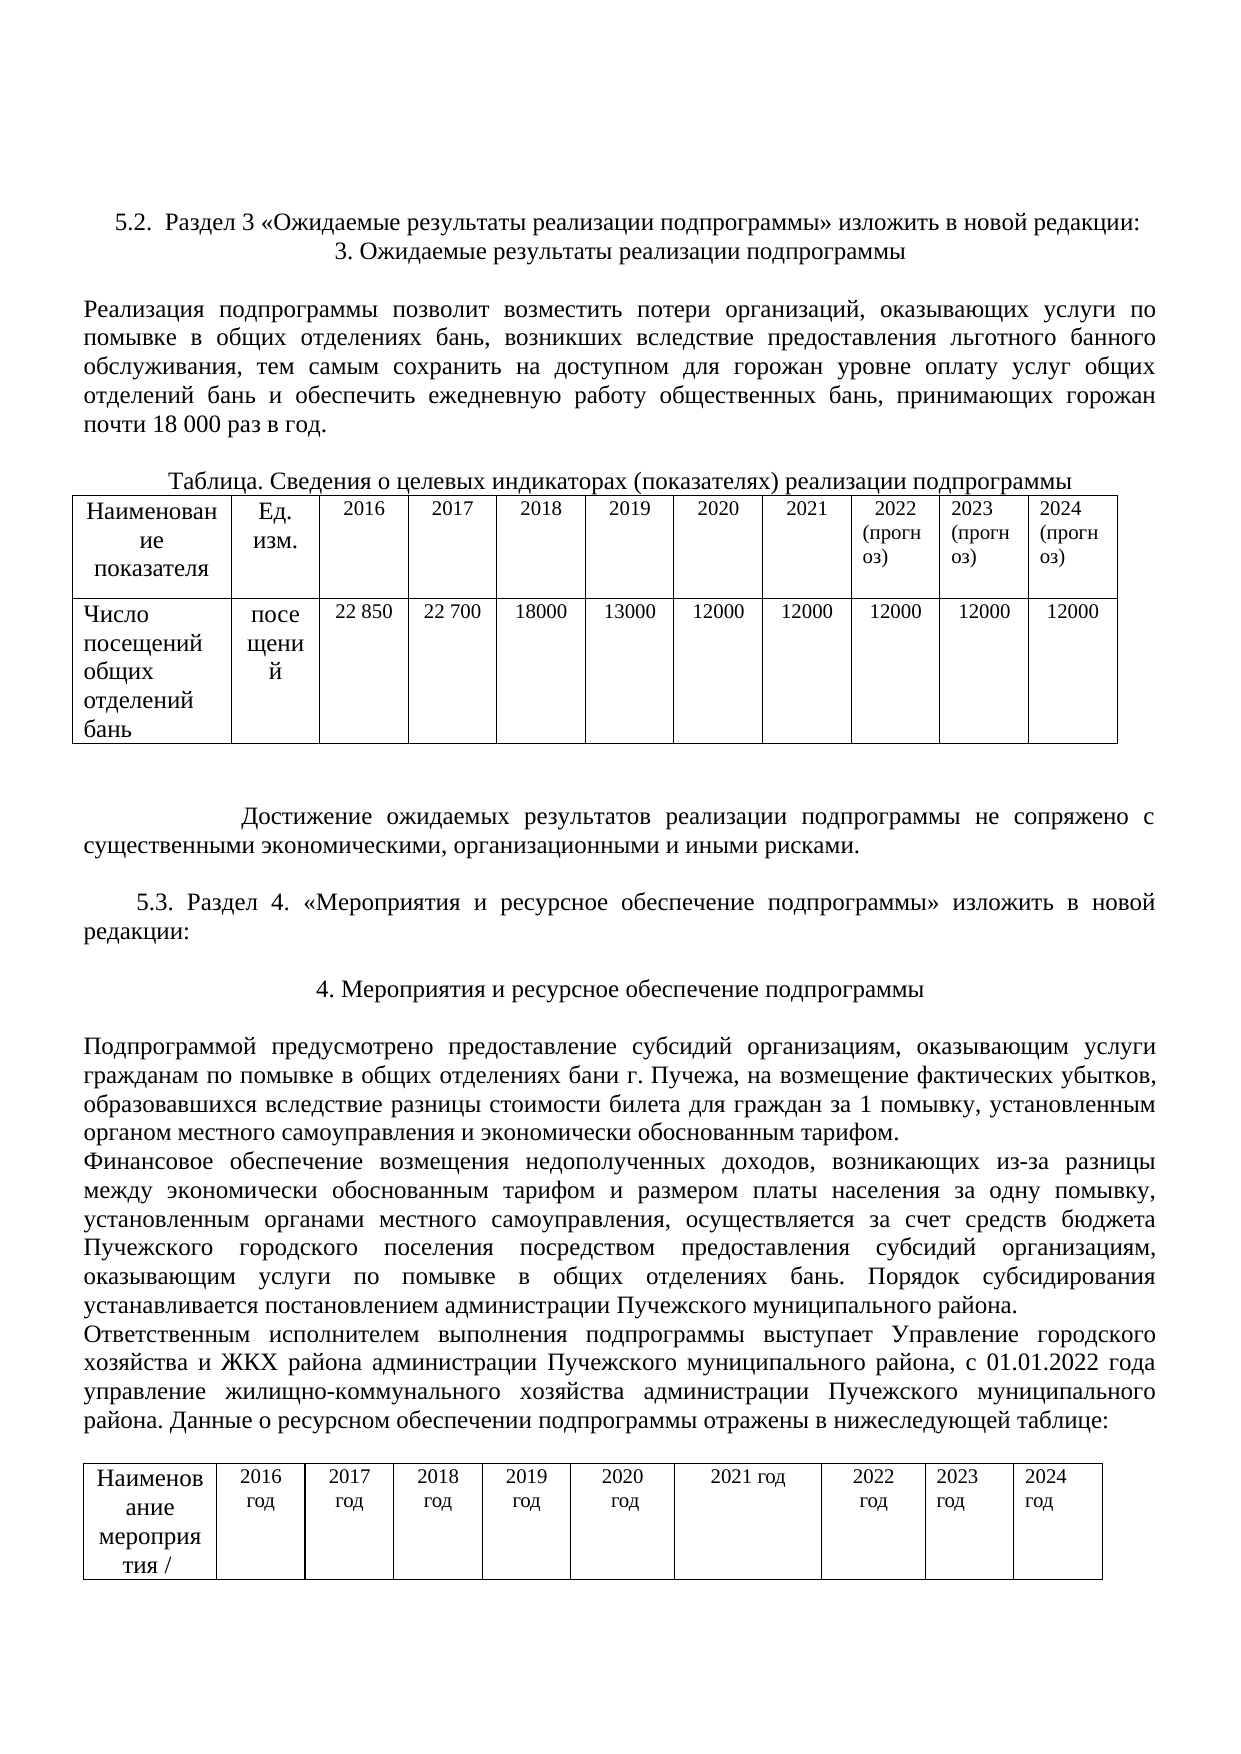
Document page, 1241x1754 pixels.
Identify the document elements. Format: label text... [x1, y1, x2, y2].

table_header Ед. изм. [232, 496, 319, 598]
subtitle 3. Ожидаемые результаты реализации подпрограммы [83, 236, 1157, 265]
table_header 2020 год [571, 1464, 674, 1578]
table_cell 12000 [763, 599, 851, 743]
table_header 2020 [674, 496, 762, 598]
table_cell 12000 [852, 599, 939, 743]
table_cell 22 850 [320, 599, 408, 743]
subtitle Таблица. Сведения о целевых индикаторах (показателях) реализации подпрограммы [83, 466, 1157, 495]
table_header 2018 [497, 496, 585, 598]
table_cell 12000 [1029, 599, 1117, 743]
table_header 2021 год [675, 1464, 821, 1578]
text 5.2. Раздел 3 «Ожидаемые результаты реализации подпрограммы» изложить в новой редакции: [83, 207, 1157, 236]
text 5.3. Раздел 4. «Мероприятия и ресурсное обеспечение подпрограммы» изложить в новой редакции: [83, 887, 1157, 945]
table_cell 12000 [674, 599, 762, 743]
table_header 2018 год [394, 1464, 482, 1578]
text Финансовое обеспечение возмещения недополученных доходов, возникающих из-за разницы между экономически обоснованным тарифом и размером платы населения за одну помывку, установленным органами местного самоуправления, осуществляется за счет средств бюджета Пучежского городского поселения посредством предоставления субсидий организациям, оказывающим услуги по помывке в общих отделениях бань. Порядок субсидирования устанавливается постановлением администрации Пучежского муниципального района. [83, 1146, 1157, 1319]
table_header Наименование показателя [73, 496, 231, 598]
table_cell 13000 [586, 599, 673, 743]
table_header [84, 1464, 216, 1578]
table_cell 18000 [497, 599, 585, 743]
table_header 2022 год [822, 1464, 925, 1578]
table_cell посещений [232, 599, 319, 743]
table_header 2016 [320, 496, 408, 598]
table_header 2021 [763, 496, 851, 598]
table_header 2024 год [1014, 1464, 1102, 1578]
table_header 2022 (прогноз) [852, 496, 939, 598]
text Подпрограммой предусмотрено предоставление субсидий организациям, оказывающим услуги гражданам по помывке в общих отделениях бани г. Пучежа, на возмещение фактических убытков, образовавшихся вследствие разницы стоимости билета для граждан за 1 помывку, установленным органом местного самоуправления и экономически обоснованным тарифом. [83, 1031, 1157, 1146]
table_header 2024 (прогноз) [1029, 496, 1117, 598]
table_cell 12000 [940, 599, 1028, 743]
text Реализация подпрограммы позволит возместить потери организаций, оказывающих услуги по помывке в общих отделениях бань, возникших вследствие предоставления льготного банного обслуживания, тем самым сохранить на доступном для горожан уровне оплату услуг общих отделений бань и обеспечить ежедневную работу общественных бань, принимающих горожан почти 18 000 раз в год. [83, 294, 1157, 437]
table_header 2023 (прогноз) [940, 496, 1028, 598]
table_cell Число посещений общих отделений бань [73, 599, 231, 743]
table_header 2023 год [926, 1464, 1013, 1578]
table_cell 22 700 [409, 599, 496, 743]
table_header 2019 [586, 496, 673, 598]
table_header 2019 год [483, 1464, 570, 1578]
table_header 2016 год [217, 1464, 304, 1578]
subtitle 4. Мероприятия и ресурсное обеспечение подпрограммы [83, 974, 1157, 1002]
table_header 2017 [409, 496, 496, 598]
table_header 2017 год [306, 1464, 393, 1578]
text Достижение ожидаемых результатов реализации подпрограммы не сопряжено с существенными экономическими, организационными и иными рисками. [83, 801, 1157, 859]
text Ответственным исполнителем выполнения подпрограммы выступает Управление городского хозяйства и ЖКХ района администрации Пучежского муниципального района, с 01.01.2022 года управление жилищно-коммунального хозяйства администрации Пучежского муниципального района. Данные о ресурсном обеспечении подпрограммы отражены в нижеследующей таблице: [83, 1319, 1157, 1434]
